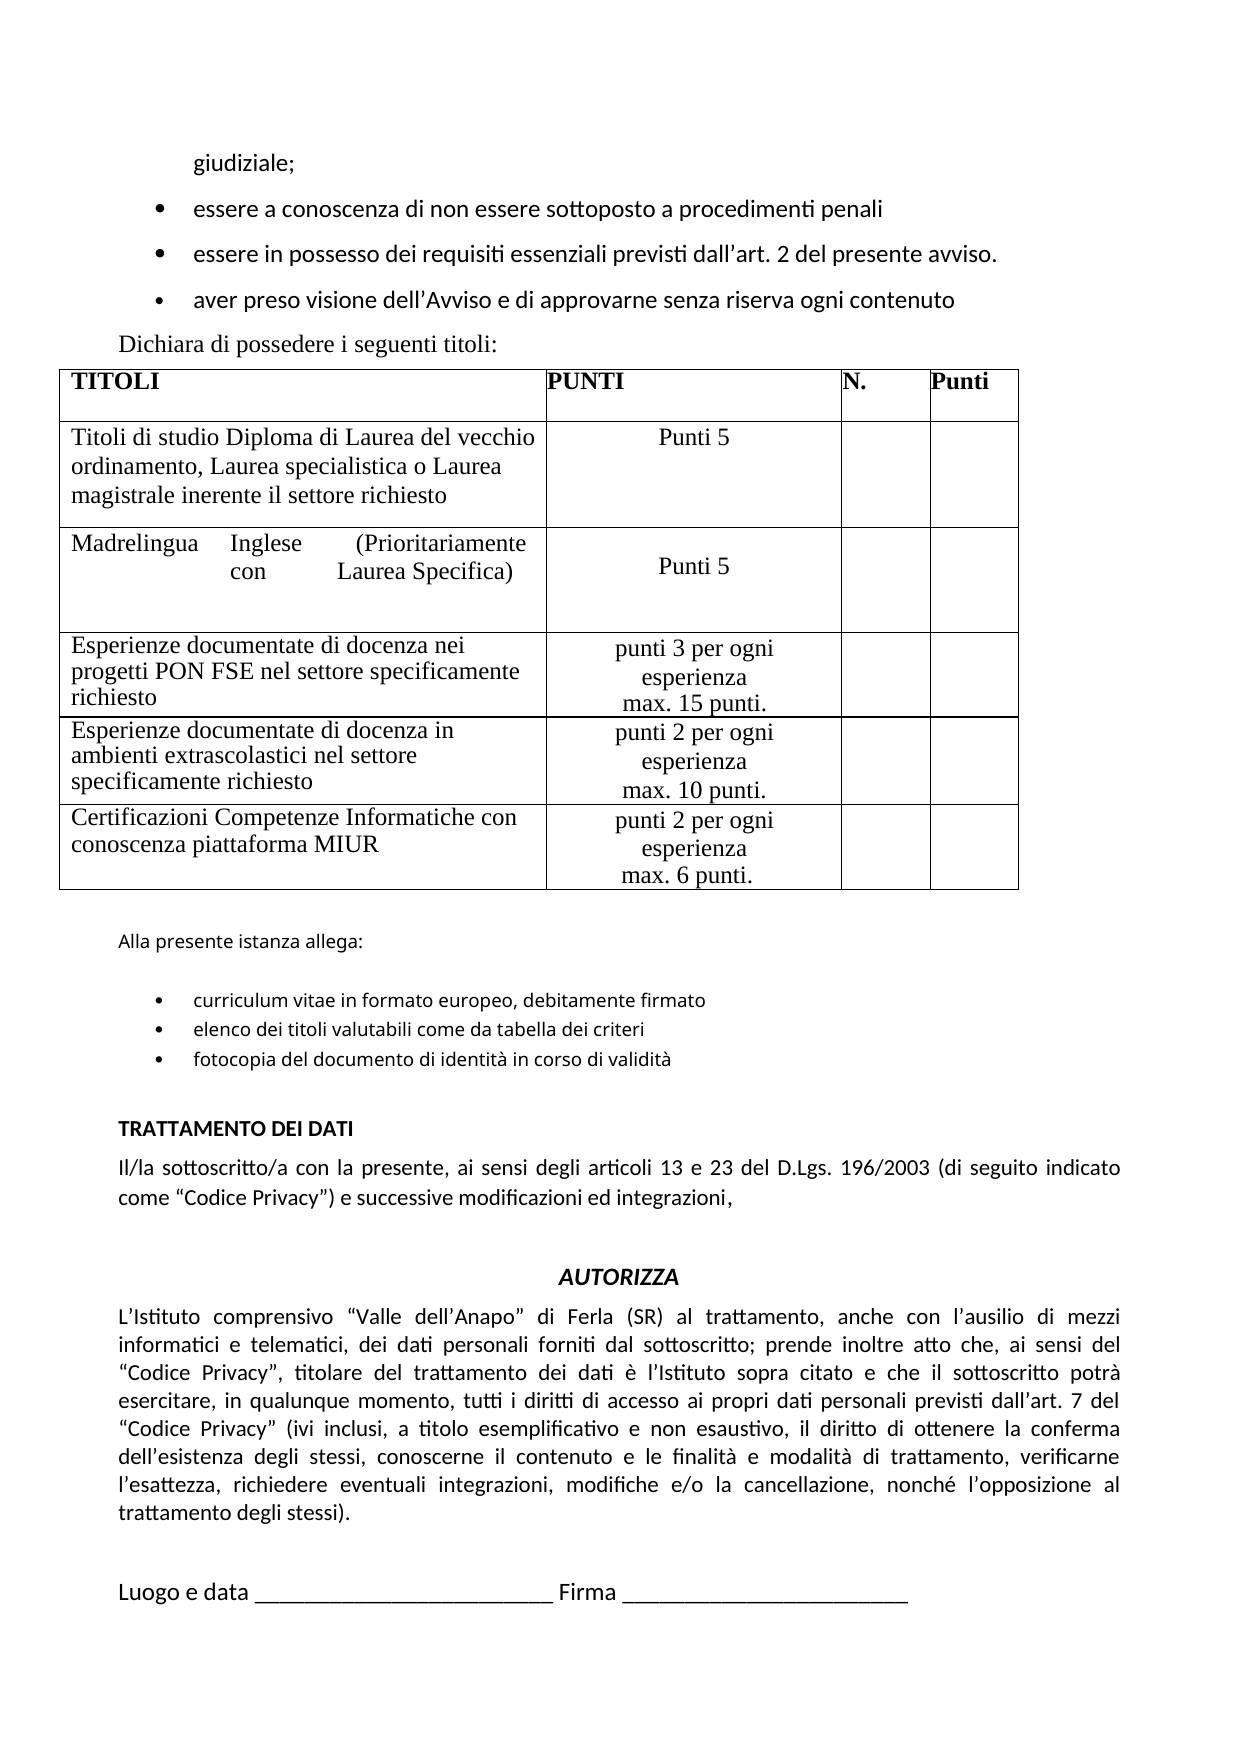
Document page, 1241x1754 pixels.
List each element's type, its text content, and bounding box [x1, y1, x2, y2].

table_cell [931, 633, 1018, 716]
text AUTORIZZA [118, 1261, 1122, 1291]
table_cell [931, 718, 1018, 804]
table_cell Madrelingua Inglese (Prioritariamente con Laurea Specifica) [60, 528, 546, 632]
text L’Istituto comprensivo “Valle dell’Anapo” di Ferla (SR) al trattamento, anche con l’ausilio di mezzi informatici e telematici, dei dati personali forniti dal sottoscritto; prende inoltre atto che, ai sensi del “Codice Privacy”, titolare del trattamento dei dati è l’Istituto sopra citato e che il sottoscritto potrà esercitare, in qualunque momento, tutti i diritti di accesso ai propri dati personali previsti dall’art. 7 del “Codice Privacy” (ivi inclusi, a titolo esemplificativo e non esaustivo, il diritto di ottenere la conferma dell’esistenza degli stessi, conoscerne il contenuto e le finalità e modalità di trattamento, verificarne l’esattezza, richiedere eventuali integrazioni, modifiche e/o la cancellazione, nonché l’opposizione al trattamento degli stessi). [118, 1302, 1122, 1526]
table_header Punti [931, 370, 1018, 421]
list aver preso visione dell’Avviso e di approvarne senza riserva ogni contenuto [156, 284, 1122, 314]
list curriculum vitae in formato europeo, debitamente firmato [156, 987, 1122, 1013]
text Alla presente istanza allega: [118, 929, 1122, 954]
table_header TITOLI [60, 370, 546, 421]
list fotocopia del documento di identità in corso di validità [156, 1046, 1122, 1071]
table_cell [842, 718, 930, 804]
text TRATTAMENTO DEI DATI [118, 1114, 1122, 1142]
table_header N. [842, 370, 930, 421]
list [156, 148, 1122, 178]
table_cell [842, 805, 930, 889]
table_cell [931, 422, 1018, 527]
table_cell punti 2 per ogni esperienza max. 6 punti. [547, 805, 841, 889]
table_cell Punti 5 [547, 422, 841, 527]
list elenco dei titoli valutabili come da tabella dei criteri [156, 1017, 1122, 1042]
text Il/la sottoscritto/a con la presente, ai sensi degli articoli 13 e 23 del D.Lgs. 196/2003 (di seguito indicato come “Codice Privacy”) e successive modificazioni ed integrazioni, [118, 1153, 1122, 1211]
table_cell Titoli di studio Diploma di Laurea del vecchio ordinamento, Laurea specialistica o Laurea magistrale inerente il settore richiesto [60, 422, 546, 527]
list essere a conoscenza di non essere sottoposto a procedimenti penali [156, 193, 1122, 223]
table_cell punti 2 per ogni esperienza max. 10 punti. [547, 718, 841, 804]
table_cell Certificazioni Competenze Informatiche con conoscenza piattaforma MIUR [60, 805, 546, 889]
text Luogo e data ________________________ Firma _______________________ [118, 1576, 1122, 1606]
table_cell [842, 528, 930, 632]
table_cell [931, 528, 1018, 632]
table_cell [842, 422, 930, 527]
text Dichiara di possedere i seguenti titoli: [118, 329, 1122, 358]
table_header PUNTI [547, 370, 841, 421]
table_cell punti 3 per ogni esperienza max. 15 punti. [547, 633, 841, 716]
table_cell [931, 805, 1018, 889]
list essere in possesso dei requisiti essenziali previsti dall’art. 2 del presente avviso. [156, 238, 1122, 269]
table_cell [842, 633, 930, 716]
table_cell Esperienze documentate di docenza in ambienti extrascolastici nel settore specificamente richiesto [60, 718, 546, 804]
table_cell Punti 5 [547, 528, 841, 632]
table_cell Esperienze documentate di docenza nei progetti PON FSE nel settore specificamente richiesto [60, 633, 546, 716]
